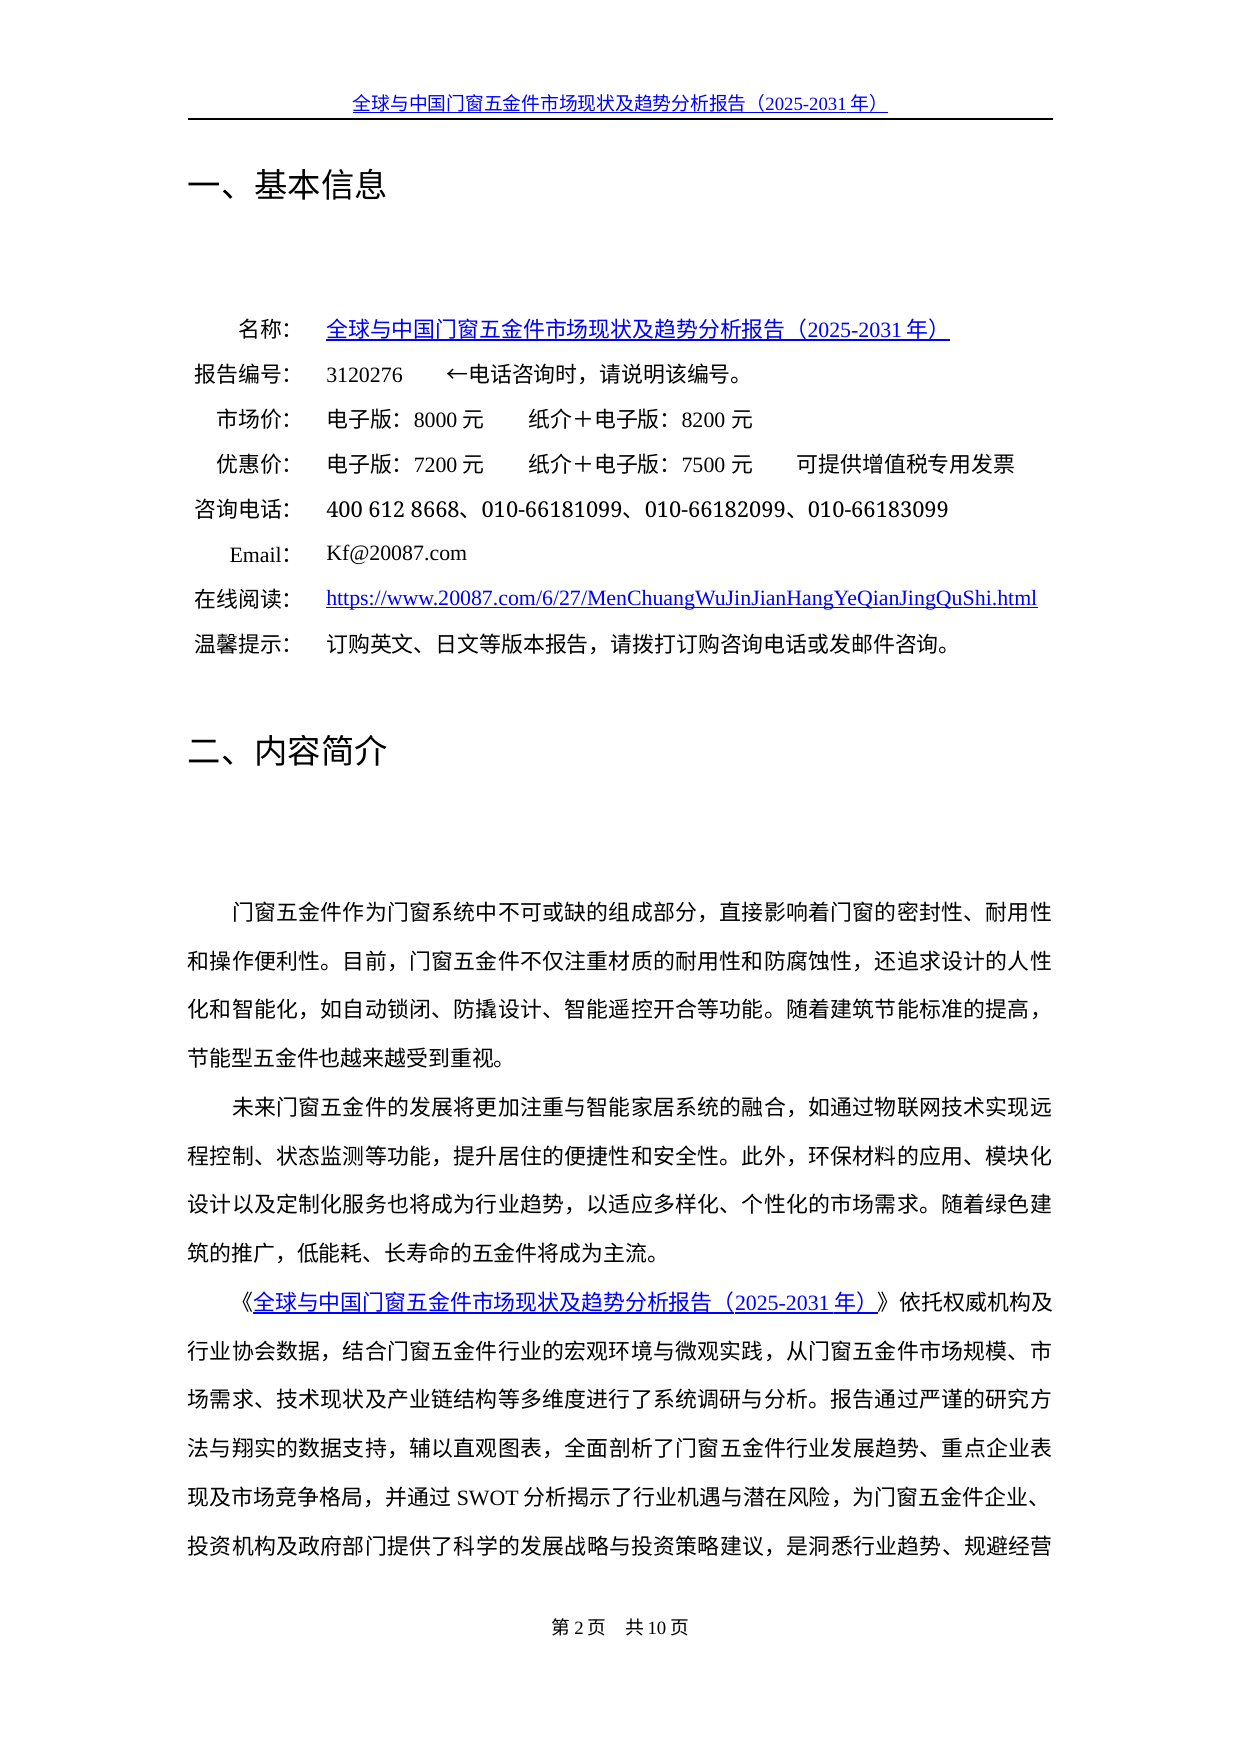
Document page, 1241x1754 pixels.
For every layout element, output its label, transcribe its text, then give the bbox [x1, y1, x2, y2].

table_cell Kf@20087.com [315, 537, 1073, 582]
table_cell [315, 582, 1073, 627]
table_cell 电子版：8000 元 纸介＋电子版：8200 元 [315, 402, 1073, 447]
table_header 名称： [167, 312, 315, 357]
table_cell 在线阅读： [167, 582, 315, 627]
table_cell 3120276 ←电话咨询时，请说明该编号。 [315, 357, 1073, 402]
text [187, 894, 1053, 1561]
table_cell 订购英文、日文等版本报告，请拨打订购咨询电话或发邮件咨询。 [315, 627, 1073, 672]
table_cell 报告编号： [167, 357, 315, 402]
table_cell 400 612 8668、010-66181099、010-66182099、010-66183099 [315, 492, 1073, 537]
table_cell 温馨提示： [167, 627, 315, 672]
table_cell 咨询电话： [167, 492, 315, 537]
table_cell 市场价： [167, 402, 315, 447]
table_cell Email： [167, 537, 315, 582]
title 二、内容简介 [187, 717, 1053, 782]
table_cell 电子版：7200 元 纸介＋电子版：7500 元 可提供增值税专用发票 [315, 447, 1073, 492]
table_header 全球与中国门窗五金件市场现状及趋势分析报告（2025-2031年） [315, 312, 1073, 357]
title 一、基本信息 [187, 150, 1053, 215]
table_cell 优惠价： [167, 447, 315, 492]
